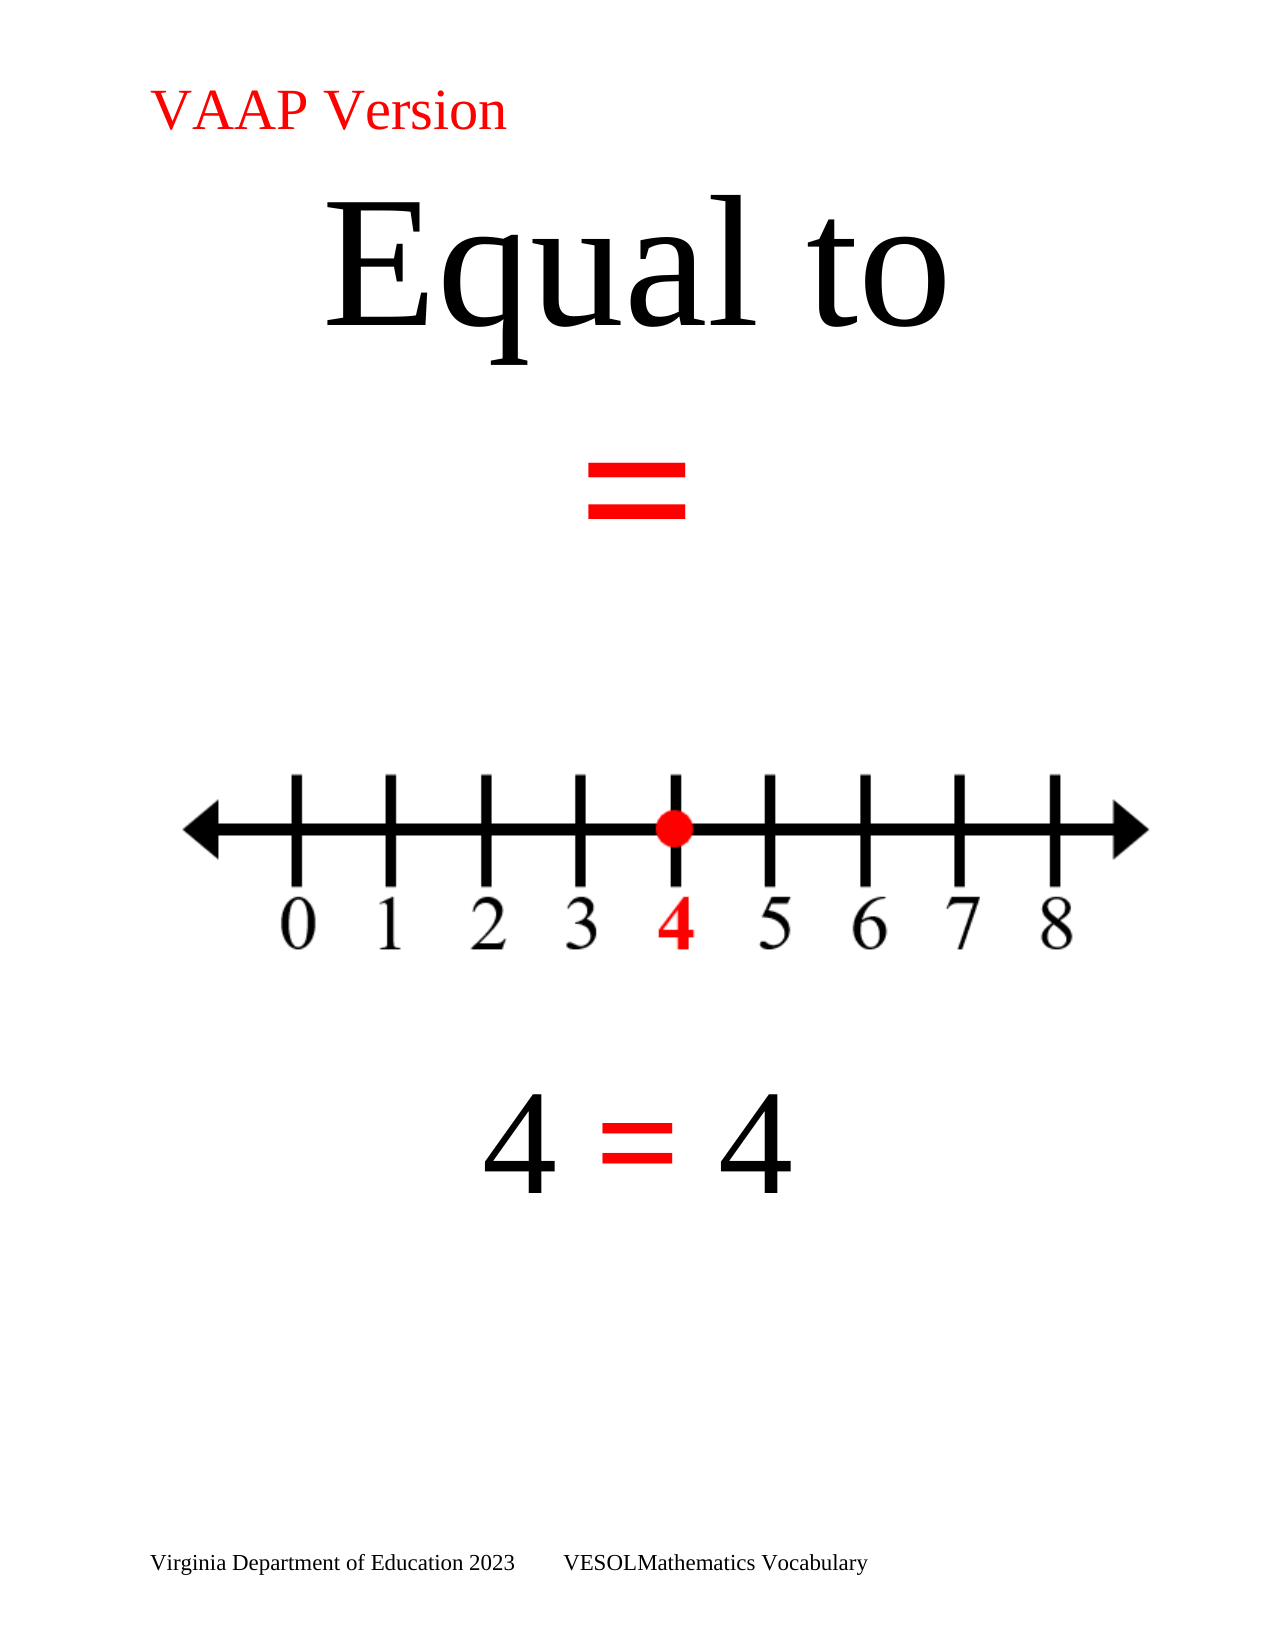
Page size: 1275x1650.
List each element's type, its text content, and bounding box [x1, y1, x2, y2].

title Equal to [150, 150, 1125, 366]
text 4 = 4 [150, 1053, 1125, 1226]
text = [150, 366, 1125, 605]
picture [150, 662, 1186, 996]
